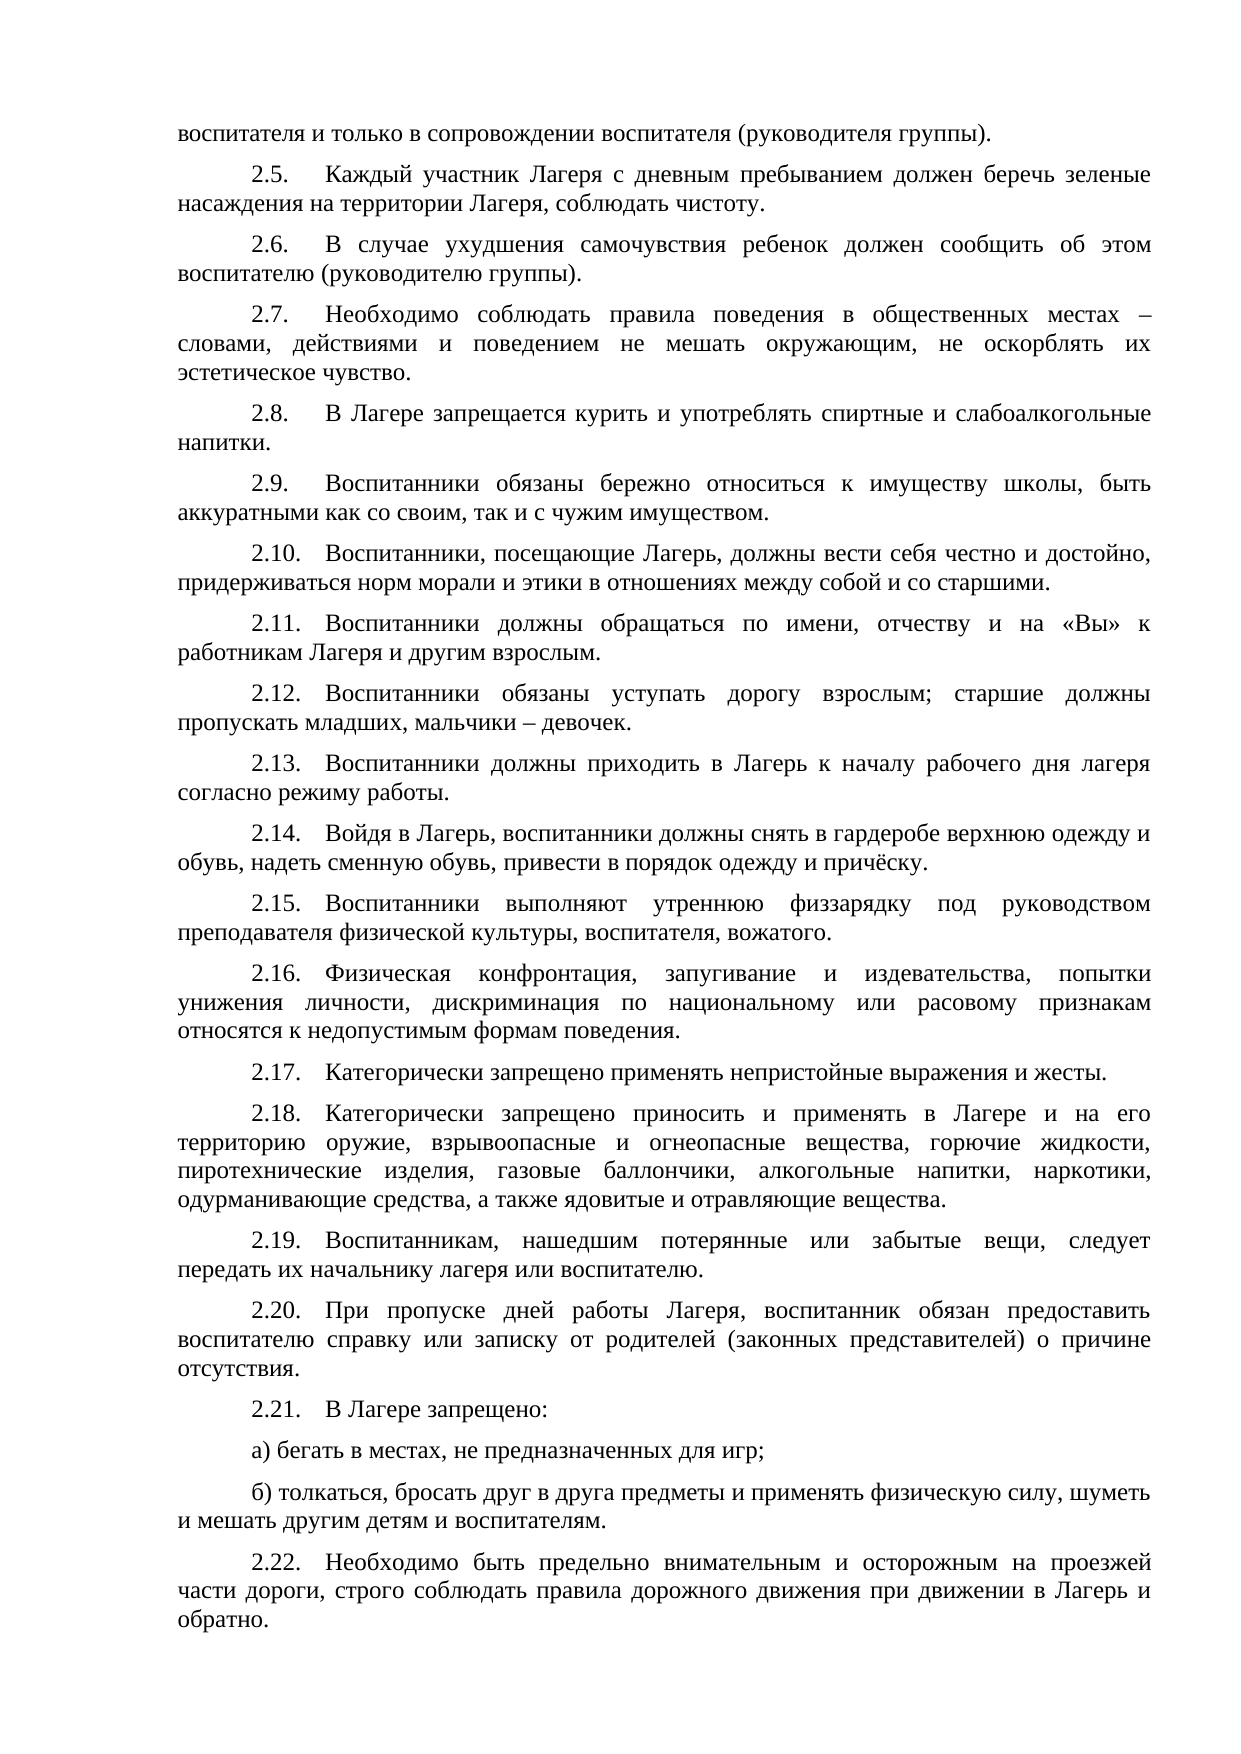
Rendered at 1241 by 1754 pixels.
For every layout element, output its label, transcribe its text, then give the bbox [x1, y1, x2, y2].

list Воспитанники выполняют утреннюю физзарядку под руководством преподавателя физической культуры, воспитателя, вожатого. [177, 888, 1151, 946]
list Воспитанники, посещающие Лагерь, должны вести себя честно и достойно, придерживаться норм морали и этики в отношениях между собой и со старшими. [177, 538, 1151, 596]
list Категорически запрещено приносить и применять в Лагере и на его территорию оружие, взрывоопасные и огнеопасные вещества, горючие жидкости, пиротехнические изделия, газовые баллончики, алкогольные напитки, наркотики, одурманивающие средства, а также ядовитые и отравляющие вещества. [177, 1098, 1151, 1213]
list Физическая конфронтация, запугивание и издевательства, попытки унижения личности, дискриминация по национальному или расовому признакам относятся к недопустимым формам поведения. [177, 958, 1151, 1044]
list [177, 118, 1151, 147]
list Воспитанники должны обращаться по имени, отчеству и на «Вы» к работникам Лагеря и другим взрослым. [177, 608, 1151, 666]
list Необходимо соблюдать правила поведения в общественных местах – словами, действиями и поведением не мешать окружающим, не оскорблять их эстетическое чувство. [177, 299, 1151, 386]
text а) бегать в местах, не предназначенных для игр; [177, 1436, 1151, 1464]
list В случае ухудшения самочувствия ребенок должен сообщить об этом воспитателю (руководителю группы). [177, 229, 1151, 287]
list Воспитанники обязаны бережно относиться к имуществу школы, быть аккуратными как со своим, так и с чужим имуществом. [177, 468, 1151, 526]
list Каждый участник Лагеря с дневным пребыванием должен беречь зеленые насаждения на территории Лагеря, соблюдать чистоту. [177, 159, 1151, 217]
list Воспитанникам, нашедшим потерянные или забытые вещи, следует передать их начальнику лагеря или воспитателю. [177, 1226, 1151, 1283]
list Войдя в Лагерь, воспитанники должны снять в гардеробе верхнюю одежду и обувь, надеть сменную обувь, привести в порядок одежду и причёску. [177, 818, 1151, 876]
list Необходимо быть предельно внимательным и осторожным на проезжей части дороги, строго соблюдать правила дорожного движения при движении в Лагерь и обратно. [177, 1547, 1151, 1633]
list Категорически запрещено применять непристойные выражения и жесты. [177, 1057, 1151, 1086]
list При пропуске дней работы Лагеря, воспитанник обязан предоставить воспитателю справку или записку от родителей (законных представителей) о причине отсутствия. [177, 1296, 1151, 1382]
list В Лагере запрещено: [177, 1394, 1151, 1423]
text б) толкаться, бросать друг в друга предметы и применять физическую силу, шуметь и мешать другим детям и воспитателям. [177, 1477, 1151, 1534]
list В Лагере запрещается курить и употреблять спиртные и слабоалкогольные напитки. [177, 398, 1151, 456]
list Воспитанники обязаны уступать дорогу взрослым; старшие должны пропускать младших, мальчики – девочек. [177, 678, 1151, 736]
list Воспитанники должны приходить в Лагерь к началу рабочего дня лагеря согласно режиму работы. [177, 748, 1151, 806]
